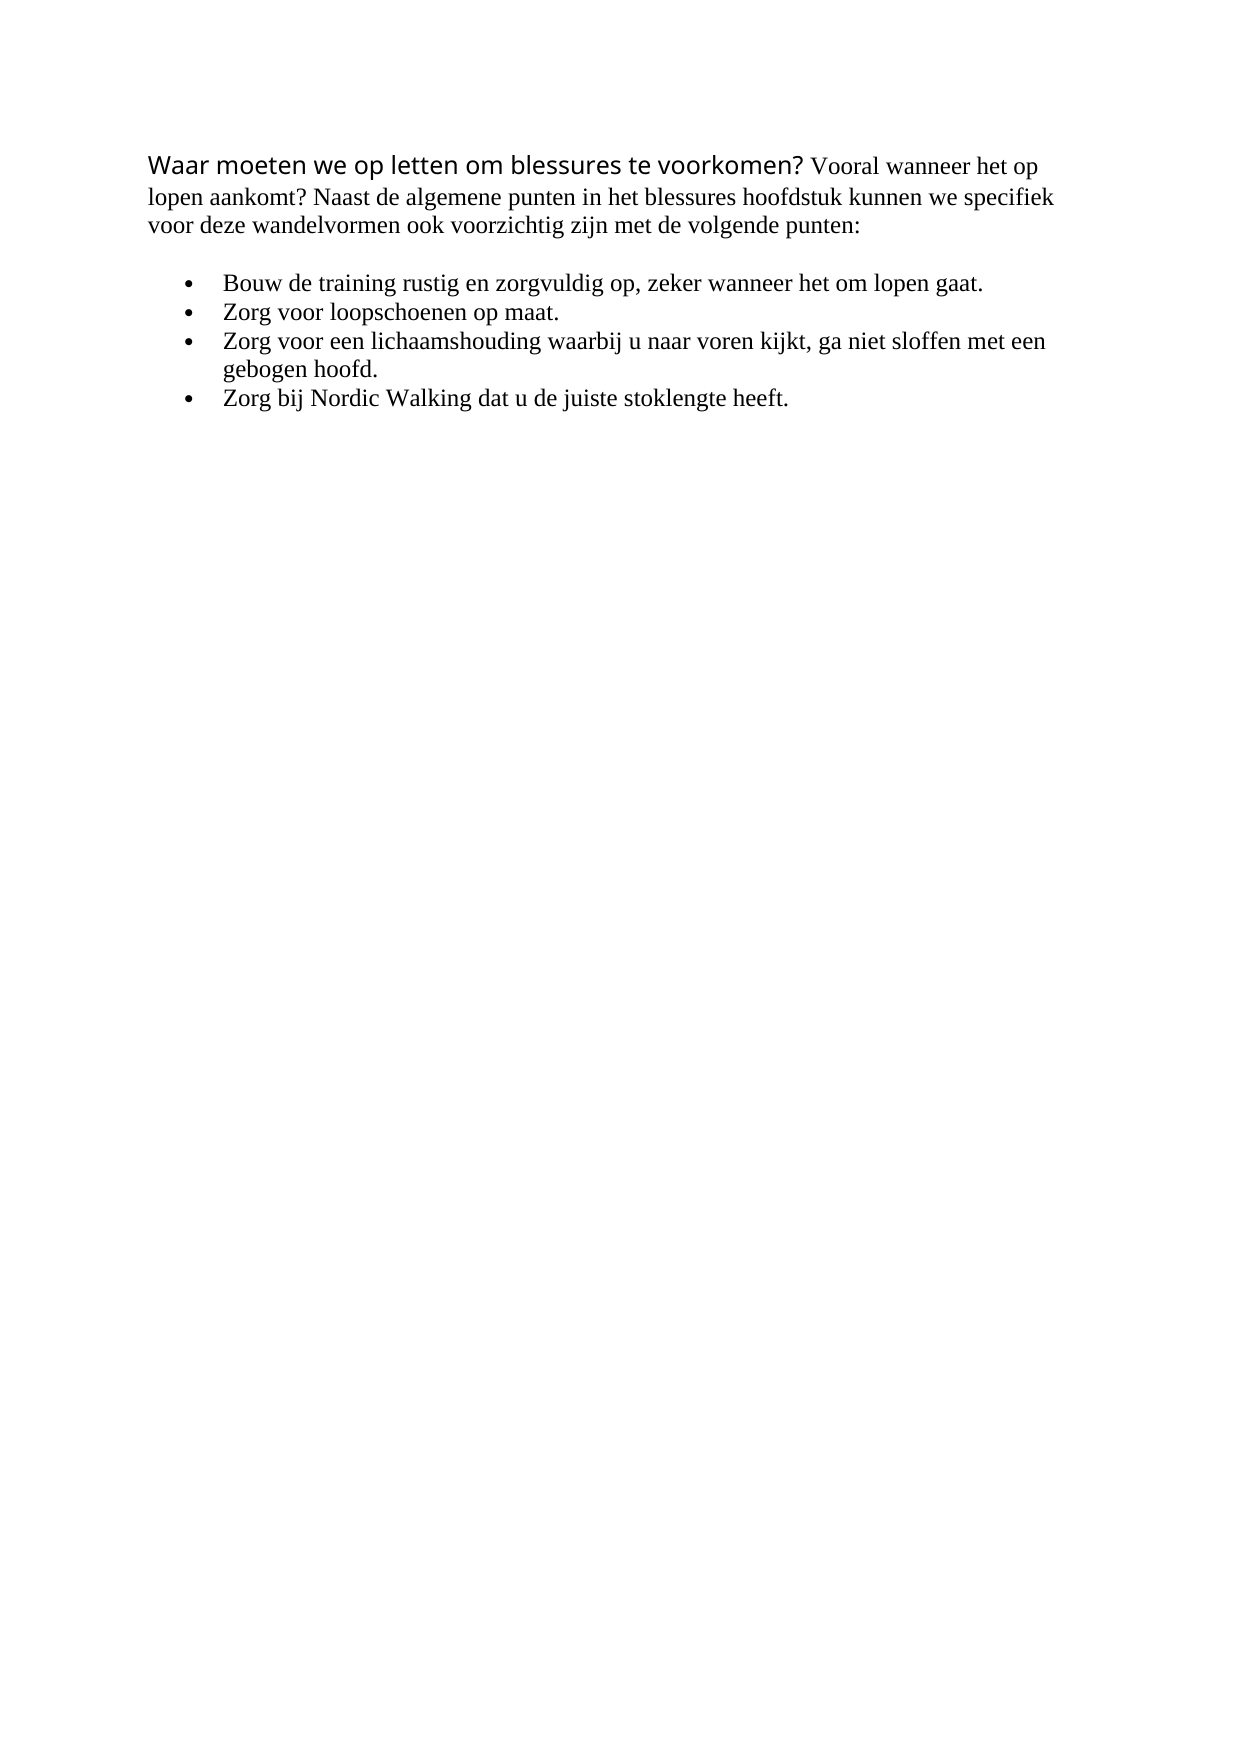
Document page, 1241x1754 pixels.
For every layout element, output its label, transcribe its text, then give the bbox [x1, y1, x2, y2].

list Zorg bij Nordic Walking dat u de juiste stoklengte heeft. [185, 383, 1093, 412]
list Zorg voor loopschoenen op maat. [185, 297, 1093, 326]
text Waar moeten we op letten om blessures te voorkomen? Vooral wanneer het op lopen aankomt? Naast de algemene punten in het blessures hoofdstuk kunnen we specifiek voor deze wandelvormen ook voorzichtig zijn met de volgende punten: [148, 148, 1093, 239]
list Zorg voor een lichaamshouding waarbij u naar voren kijkt, ga niet sloffen met een gebogen hoofd. [185, 326, 1093, 383]
list Bouw de training rustig en zorgvuldig op, zeker wanneer het om lopen gaat. [185, 268, 1093, 297]
